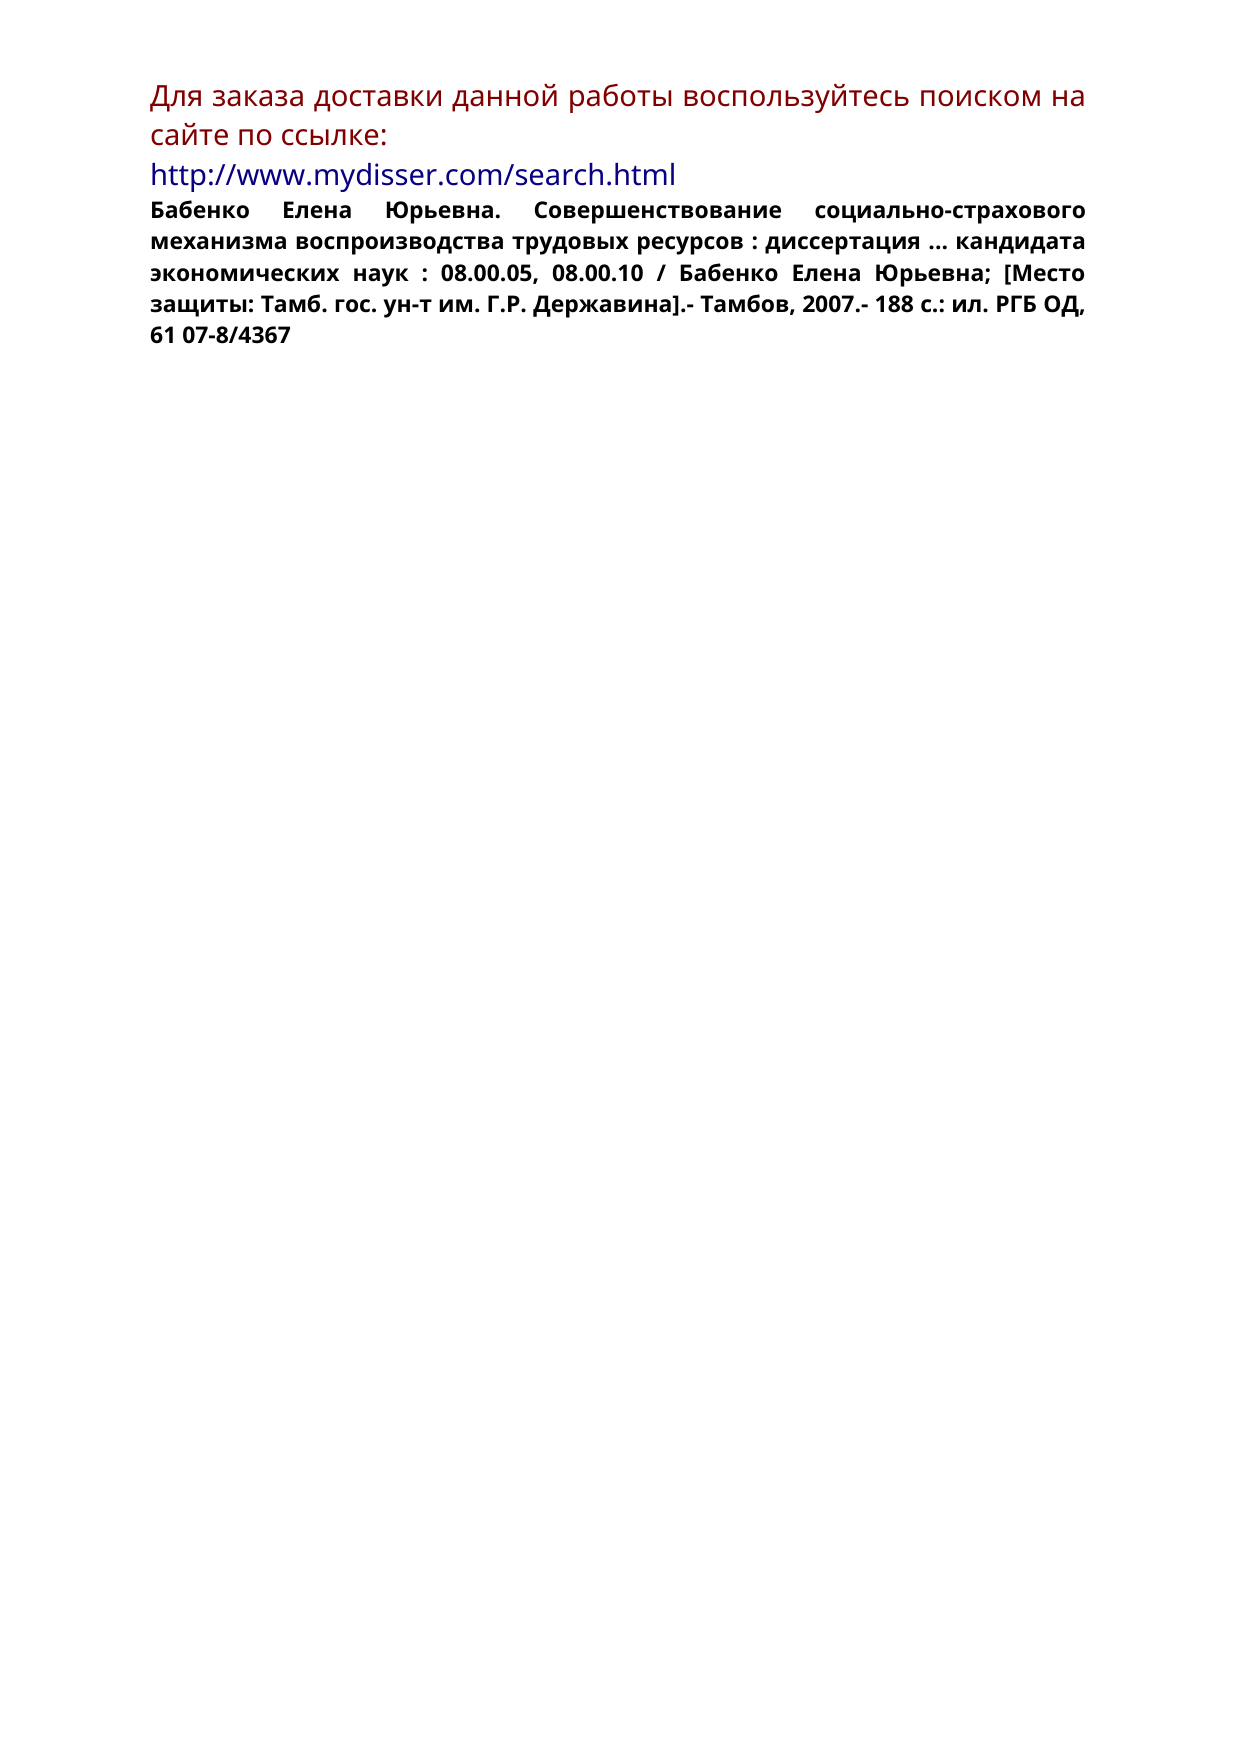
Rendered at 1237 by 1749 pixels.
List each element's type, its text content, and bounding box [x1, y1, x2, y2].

text Бабенко Елена Юрьевна. Совершенствование социально-страхового механизма воспроизводства трудовых ресурсов : диссертация ... кандидата экономических наук : 08.00.05, 08.00.10 / Бабенко Елена Юрьевна; [Место защиты: Тамб. гос. ун-т им. Г.Р. Державина].- Тамбов, 2007.- 188 с.: ил. РГБ ОД, 61 07-8/4367 [150, 194, 1086, 350]
